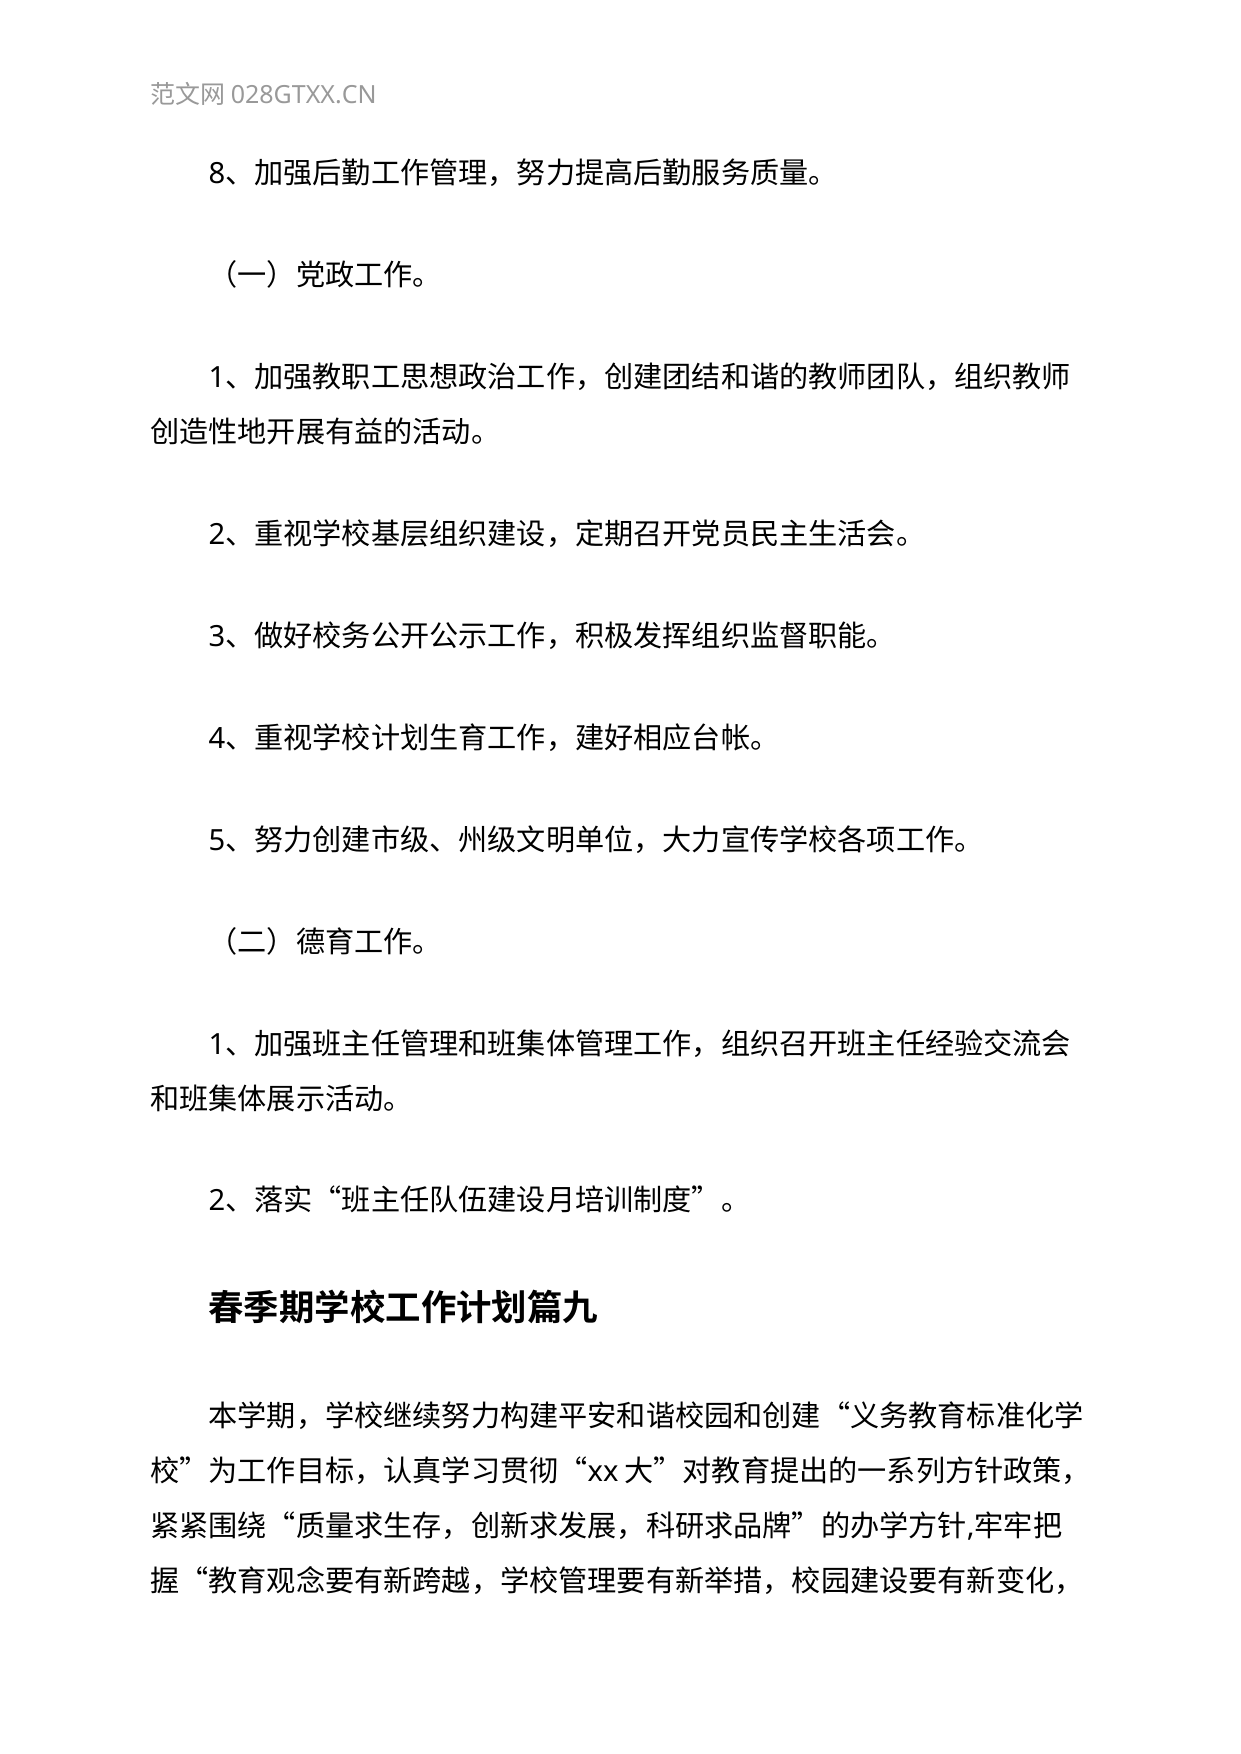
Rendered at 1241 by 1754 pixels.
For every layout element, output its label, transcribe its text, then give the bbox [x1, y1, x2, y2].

text （一）党政工作。 [150, 252, 1090, 294]
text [150, 1392, 1090, 1599]
text 1、加强教职工思想政治工作，创建团结和谐的教师团队，组织教师创造性地开展有益的活动。 [150, 354, 1090, 451]
text 1、加强班主任管理和班集体管理工作，组织召开班主任经验交流会和班集体展示活动。 [150, 1020, 1090, 1117]
text 5、努力创建市级、州级文明单位，大力宣传学校各项工作。 [150, 816, 1090, 859]
text 2、重视学校基层组织建设，定期召开党员民主生活会。 [150, 511, 1090, 553]
text 2、落实“班主任队伍建设月培训制度”。 [150, 1177, 1090, 1219]
text 4、重视学校计划生育工作，建好相应台帐。 [150, 714, 1090, 757]
text 3、做好校务公开公示工作，积极发挥组织监督职能。 [150, 612, 1090, 655]
text （二）德育工作。 [150, 918, 1090, 961]
text 春季期学校工作计划篇九 [150, 1279, 1090, 1330]
text 8、加强后勤工作管理，努力提高后勤服务质量。 [150, 150, 1090, 192]
